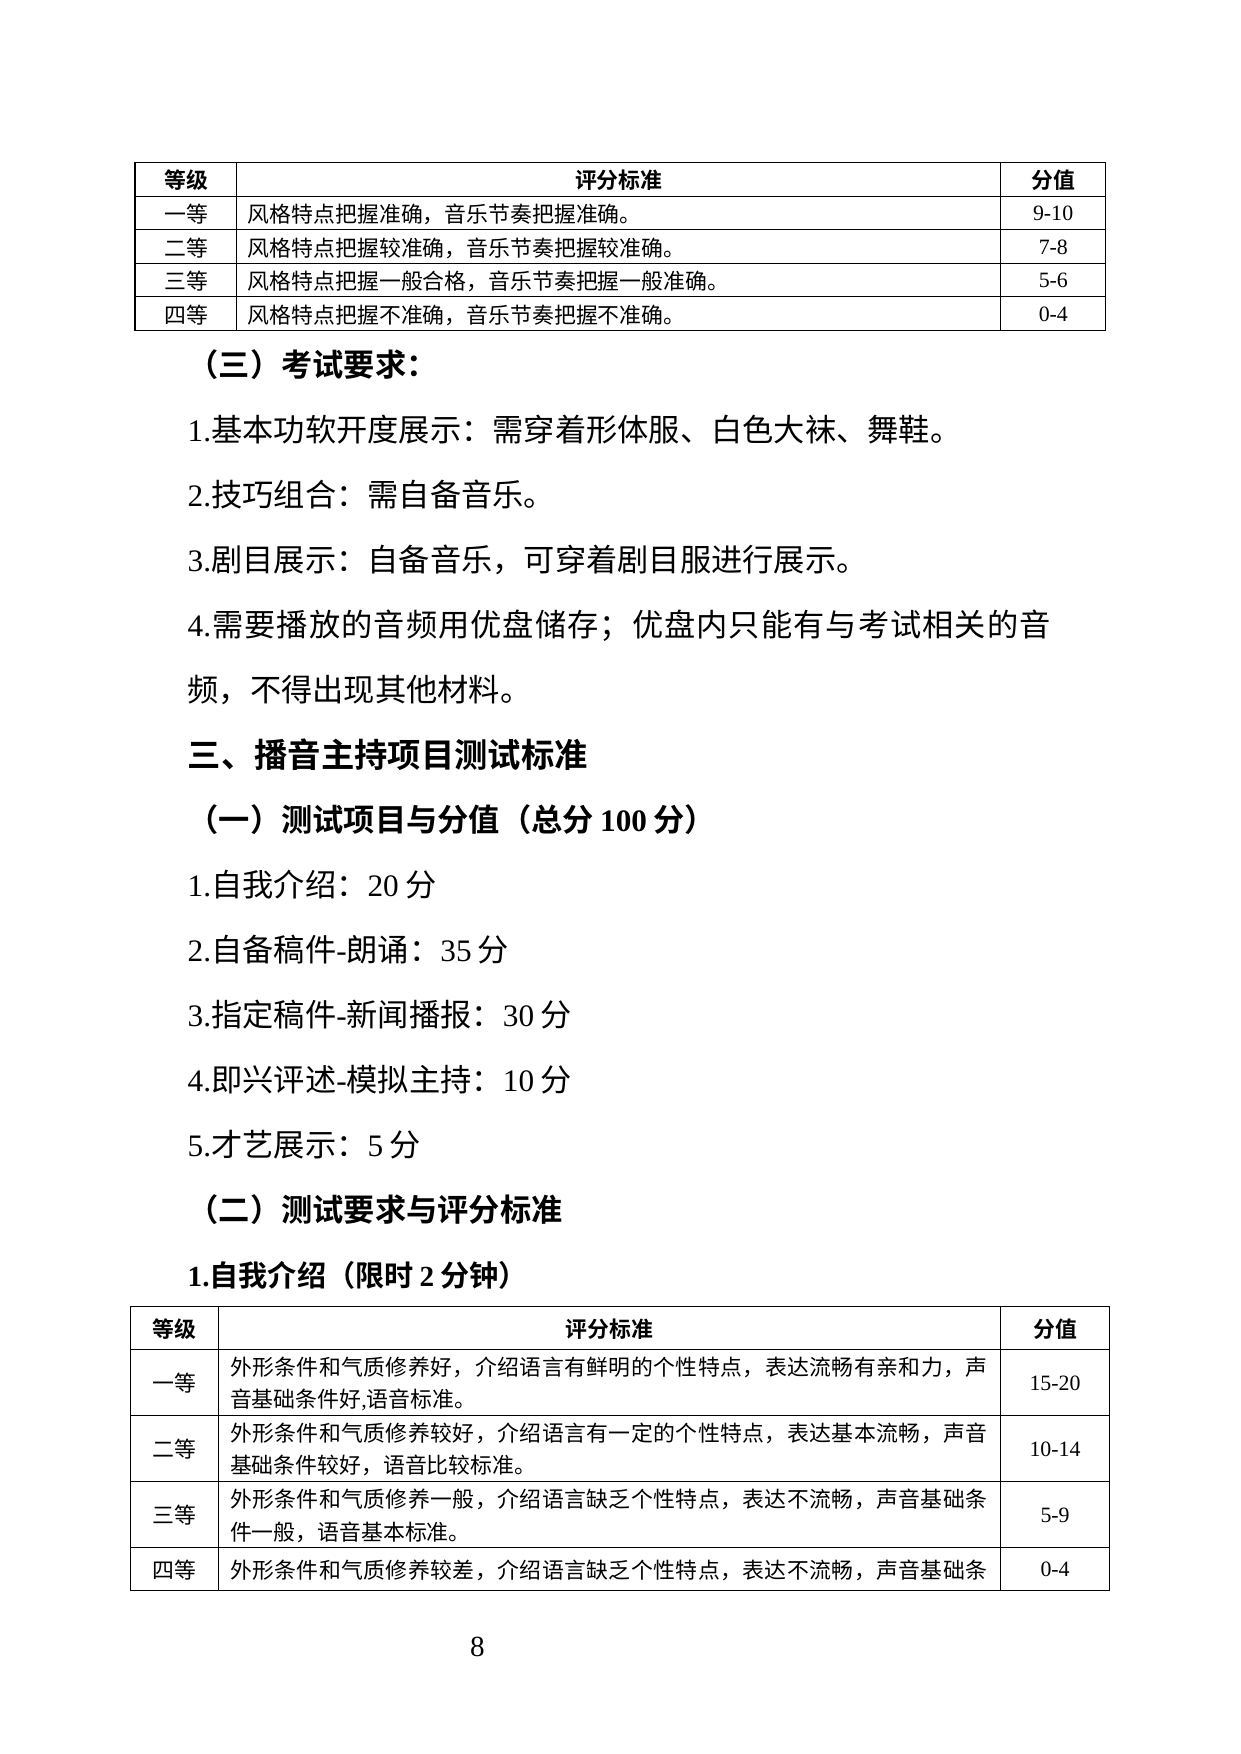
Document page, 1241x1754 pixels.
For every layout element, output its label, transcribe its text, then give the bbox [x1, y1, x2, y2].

table_cell 风格特点把握一般合格，音乐节奏把握一般准确。 [237, 264, 1000, 296]
text 1.基本功软开度展示：需穿着形体服、白色大袜、舞鞋。 [187, 396, 1053, 461]
text 3.指定稿件-新闻播报：30分 [187, 981, 1053, 1046]
table_cell 三等 [136, 264, 236, 296]
table_cell 外形条件和气质修养较好，介绍语言有一定的个性特点，表达基本流畅，声音基础条件较好，语音比较标准。 [219, 1416, 1000, 1481]
table_cell 四等 [136, 297, 236, 330]
table_header 分值 [1001, 1307, 1109, 1348]
table_header 等级 [136, 163, 236, 196]
text 2.自备稿件-朗诵：35分 [187, 916, 1053, 981]
text 3.剧目展示：自备音乐，可穿着剧目服进行展示。 [187, 526, 1053, 591]
table_cell 风格特点把握不准确，音乐节奏把握不准确。 [237, 297, 1000, 330]
table_cell 一等 [136, 197, 236, 229]
text 1.自我介绍（限时2分钟） [187, 1241, 1053, 1306]
text （三）考试要求： [187, 331, 1053, 396]
table_header 评分标准 [219, 1307, 1000, 1348]
text （二）测试要求与评分标准 [187, 1176, 1053, 1241]
table_cell 二等 [136, 230, 236, 263]
table_cell 9-10 [1001, 197, 1105, 229]
table_cell 5-9 [1001, 1482, 1109, 1547]
table_cell 四等 [131, 1548, 218, 1589]
table_cell 外形条件和气质修养一般，介绍语言缺乏个性特点，表达不流畅，声音基础条件一般，语音基本标准。 [219, 1482, 1000, 1547]
table_cell 风格特点把握准确，音乐节奏把握准确。 [237, 197, 1000, 229]
table_cell 5-6 [1001, 264, 1105, 296]
list 三、播音主持项目测试标准 [187, 721, 1053, 786]
table_header 评分标准 [237, 163, 1000, 196]
text （一）测试项目与分值（总分100分） [187, 786, 1053, 851]
text 5.才艺展示：5分 [187, 1111, 1053, 1176]
table_cell 外形条件和气质修养好，介绍语言有鲜明的个性特点，表达流畅有亲和力，声音基础条件好,语音标准。 [219, 1350, 1000, 1414]
table_cell 风格特点把握较准确，音乐节奏把握较准确。 [237, 230, 1000, 263]
text 1.自我介绍：20分 [187, 851, 1053, 916]
table_cell 0-4 [1001, 297, 1105, 330]
table_cell 一等 [131, 1350, 218, 1414]
text 2.技巧组合：需自备音乐。 [187, 461, 1053, 526]
table_header 分值 [1001, 163, 1105, 196]
table_cell 二等 [131, 1416, 218, 1481]
text 4.即兴评述-模拟主持：10分 [187, 1046, 1053, 1111]
table_cell 三等 [131, 1482, 218, 1547]
table_cell 10-14 [1001, 1416, 1109, 1481]
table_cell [219, 1548, 1000, 1589]
table_cell 0-4 [1001, 1548, 1109, 1589]
text 4.需要播放的音频用优盘储存；优盘内只能有与考试相关的音频，不得出现其他材料。 [187, 591, 1053, 721]
table_cell 15-20 [1001, 1350, 1109, 1414]
table_cell 7-8 [1001, 230, 1105, 263]
table_header 等级 [131, 1307, 218, 1348]
